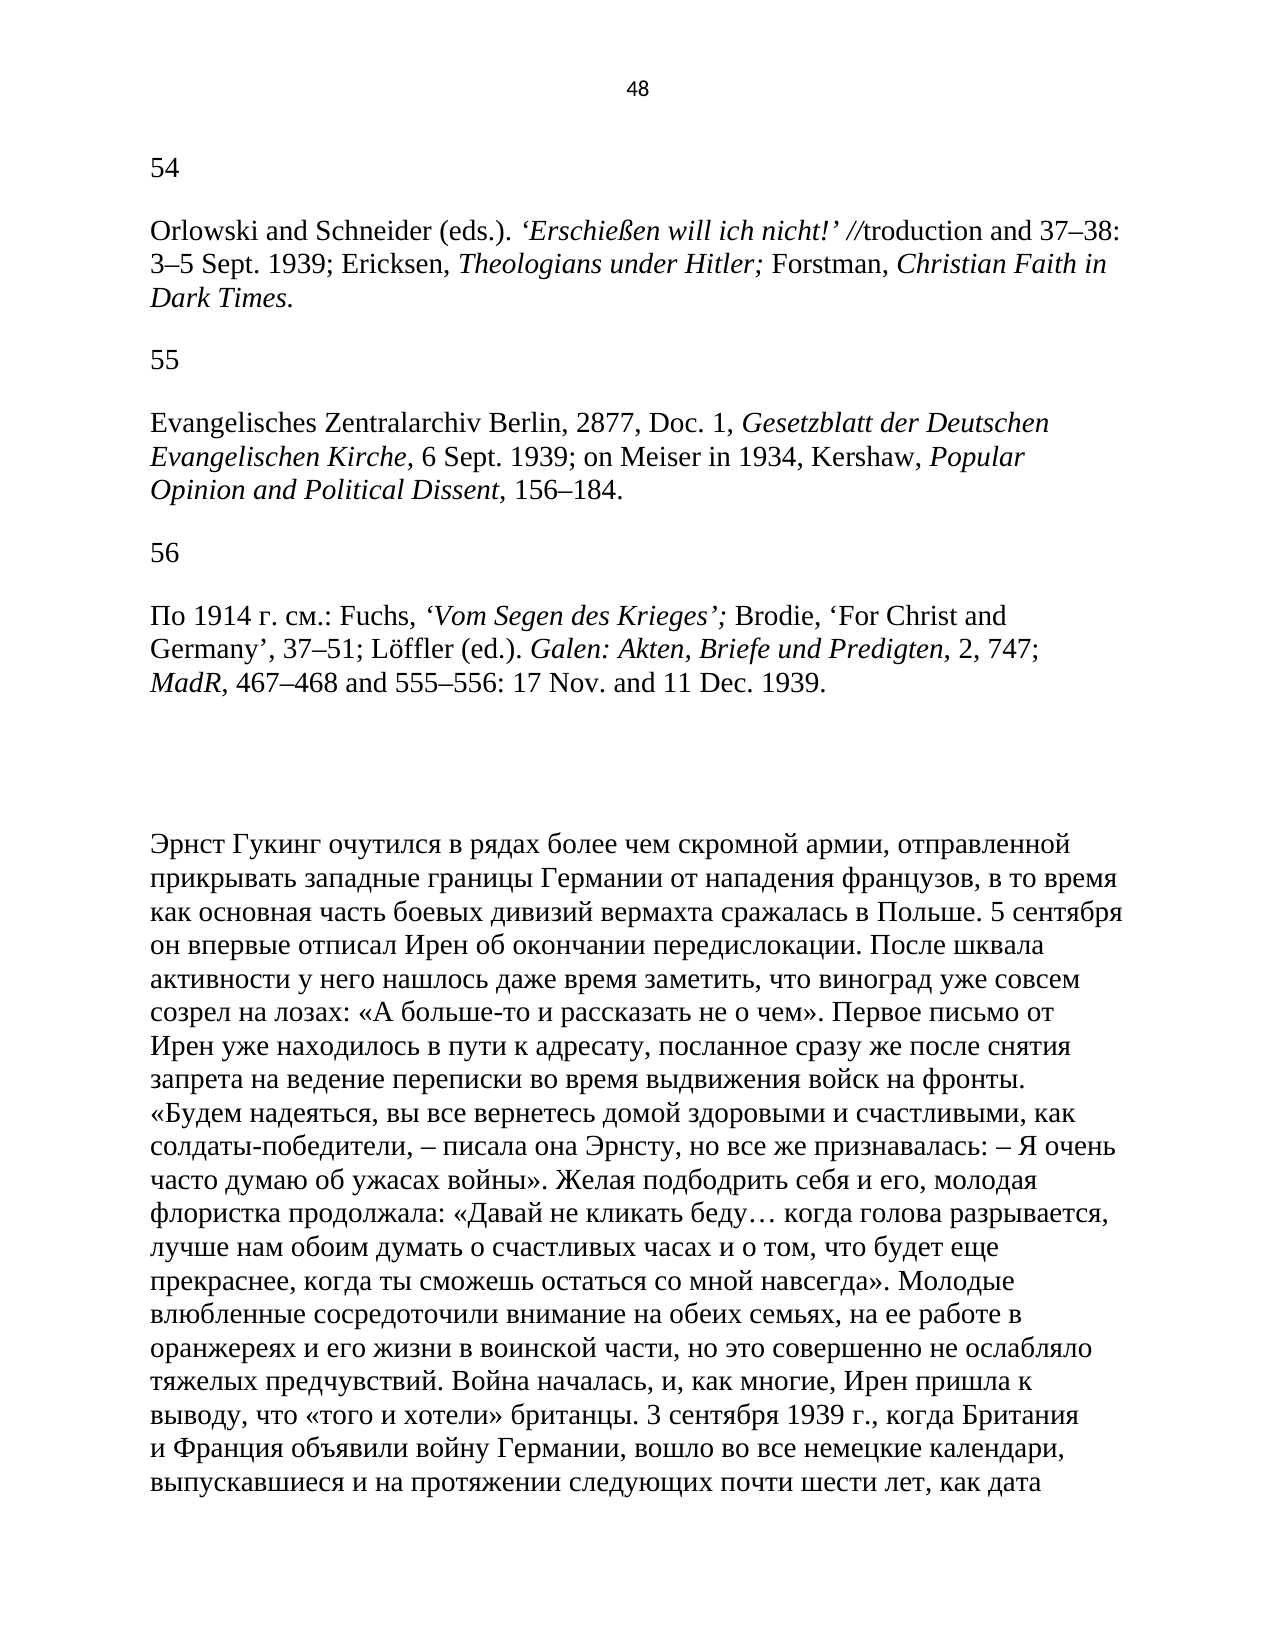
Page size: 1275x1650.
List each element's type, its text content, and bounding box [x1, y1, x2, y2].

text По 1914 г. см.: Fuchs, ‘Vom Segen des Krieges’; Brodie, ‘For Christ and Germany’, 37–51; Löffler (ed.). Galen: Akten, Briefe und Predigten, 2, 747; MadR, 467–468 and 555–556: 17 Nov. and 11 Dec. 1939. [150, 598, 1125, 698]
text 56 [150, 535, 1125, 568]
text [150, 827, 1125, 1497]
text 54 [150, 150, 1125, 183]
text Orlowski and Schneider (eds.). ‘Erschießen will ich nicht!’ //troduction and 37–38: 3–5 Sept. 1939; Ericksen, Theologians under Hitler; Forstman, Christian Faith in Dark Times. [150, 213, 1125, 313]
text 55 [150, 342, 1125, 376]
text Evangelisches Zentralarchiv Berlin, 2877, Doc. 1, Gesetzblatt der Deutschen Evangelischen Kirche, 6 Sept. 1939; on Meiser in 1934, Kershaw, Popular Opinion and Political Dissent, 156–184. [150, 405, 1125, 506]
